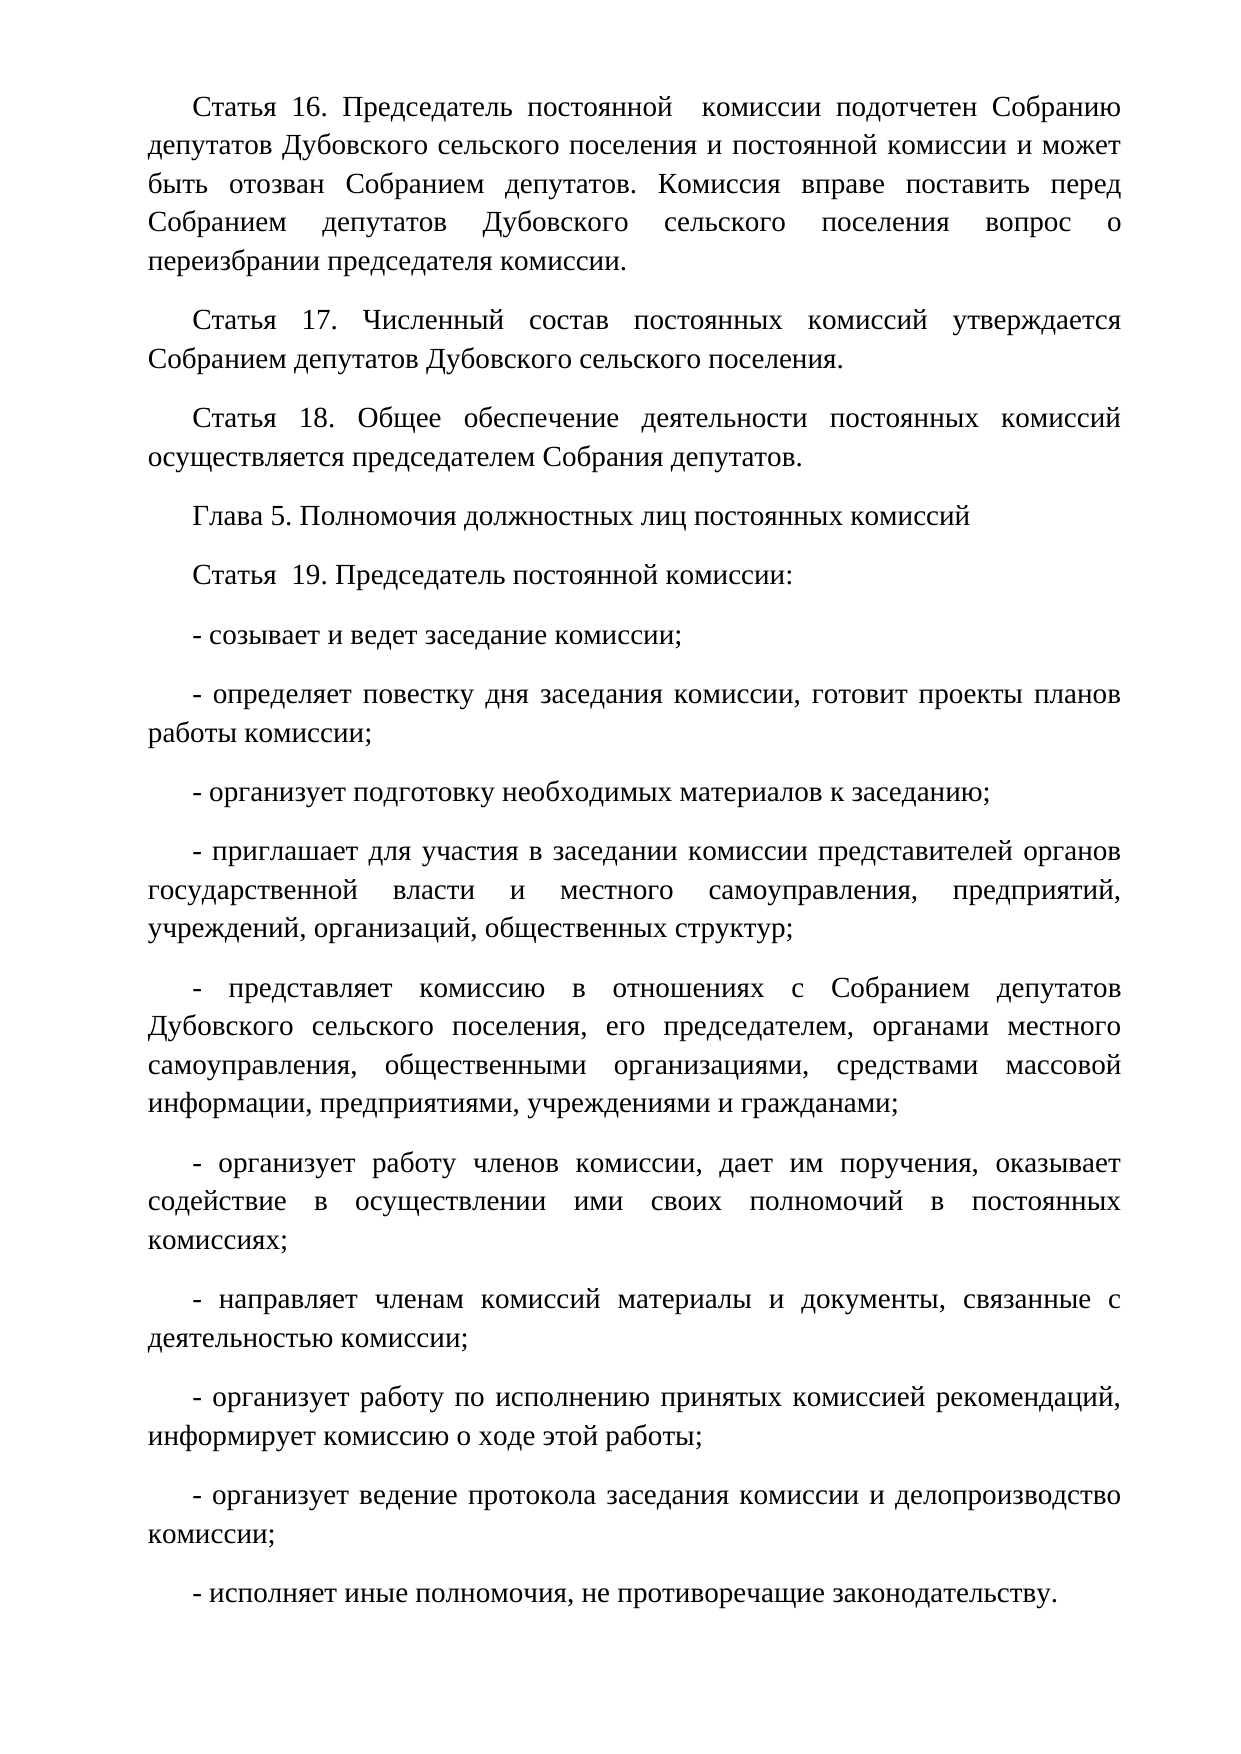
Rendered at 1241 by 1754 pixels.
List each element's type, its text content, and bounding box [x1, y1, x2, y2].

text - организует работу членов комиссии, дает им поручения, оказывает содействие в осуществлении ими своих полномочий в постоянных комиссиях; [148, 1145, 1122, 1256]
text - приглашает для участия в заседании комиссии представителей органов государственной власти и местного самоуправления, предприятий, учреждений, организаций, общественных структур; [148, 833, 1122, 944]
text - представляет комиссию в отношениях с Собранием депутатов Дубовского сельского поселения, его председателем, органами местного самоуправления, общественными организациями, средствами массовой информации, предприятиями, учреждениями и гражданами; [148, 970, 1122, 1119]
text - созывает и ведет заседание комиссии; [148, 617, 1122, 650]
text Статья 19. Председатель постоянной комиссии: [148, 557, 1122, 591]
text Глава 5. Полномочия должностных лиц постоянных комиссий [148, 498, 1122, 532]
text Статья 16. Председатель постоянной комиссии подотчетен Собранию депутатов Дубовского сельского поселения и постоянной комиссии и может быть отозван Собранием депутатов. Комиссия вправе поставить перед Собранием депутатов Дубовского сельского поселения вопрос о переизбрании председателя комиссии. [148, 89, 1122, 276]
text - организует подготовку необходимых материалов к заседанию; [148, 774, 1122, 808]
text Статья 18. Общее обеспечение деятельности постоянных комиссий осуществляется председателем Собрания депутатов. [148, 400, 1122, 472]
text - организует работу по исполнению принятых комиссией рекомендаций, информирует комиссию о ходе этой работы; [148, 1379, 1122, 1451]
text - организует ведение протокола заседания комиссии и делопроизводство комиссии; [148, 1477, 1122, 1549]
text - исполняет иные полномочия, не противоречащие законодательству. [148, 1575, 1122, 1609]
text - направляет членам комиссий материалы и документы, связанные с деятельностью комиссии; [148, 1281, 1122, 1353]
text - определяет повестку дня заседания комиссии, готовит проекты планов работы комиссии; [148, 676, 1122, 748]
text Статья 17. Численный состав постоянных комиссий утверждается Собранием депутатов Дубовского сельского поселения. [148, 302, 1122, 374]
